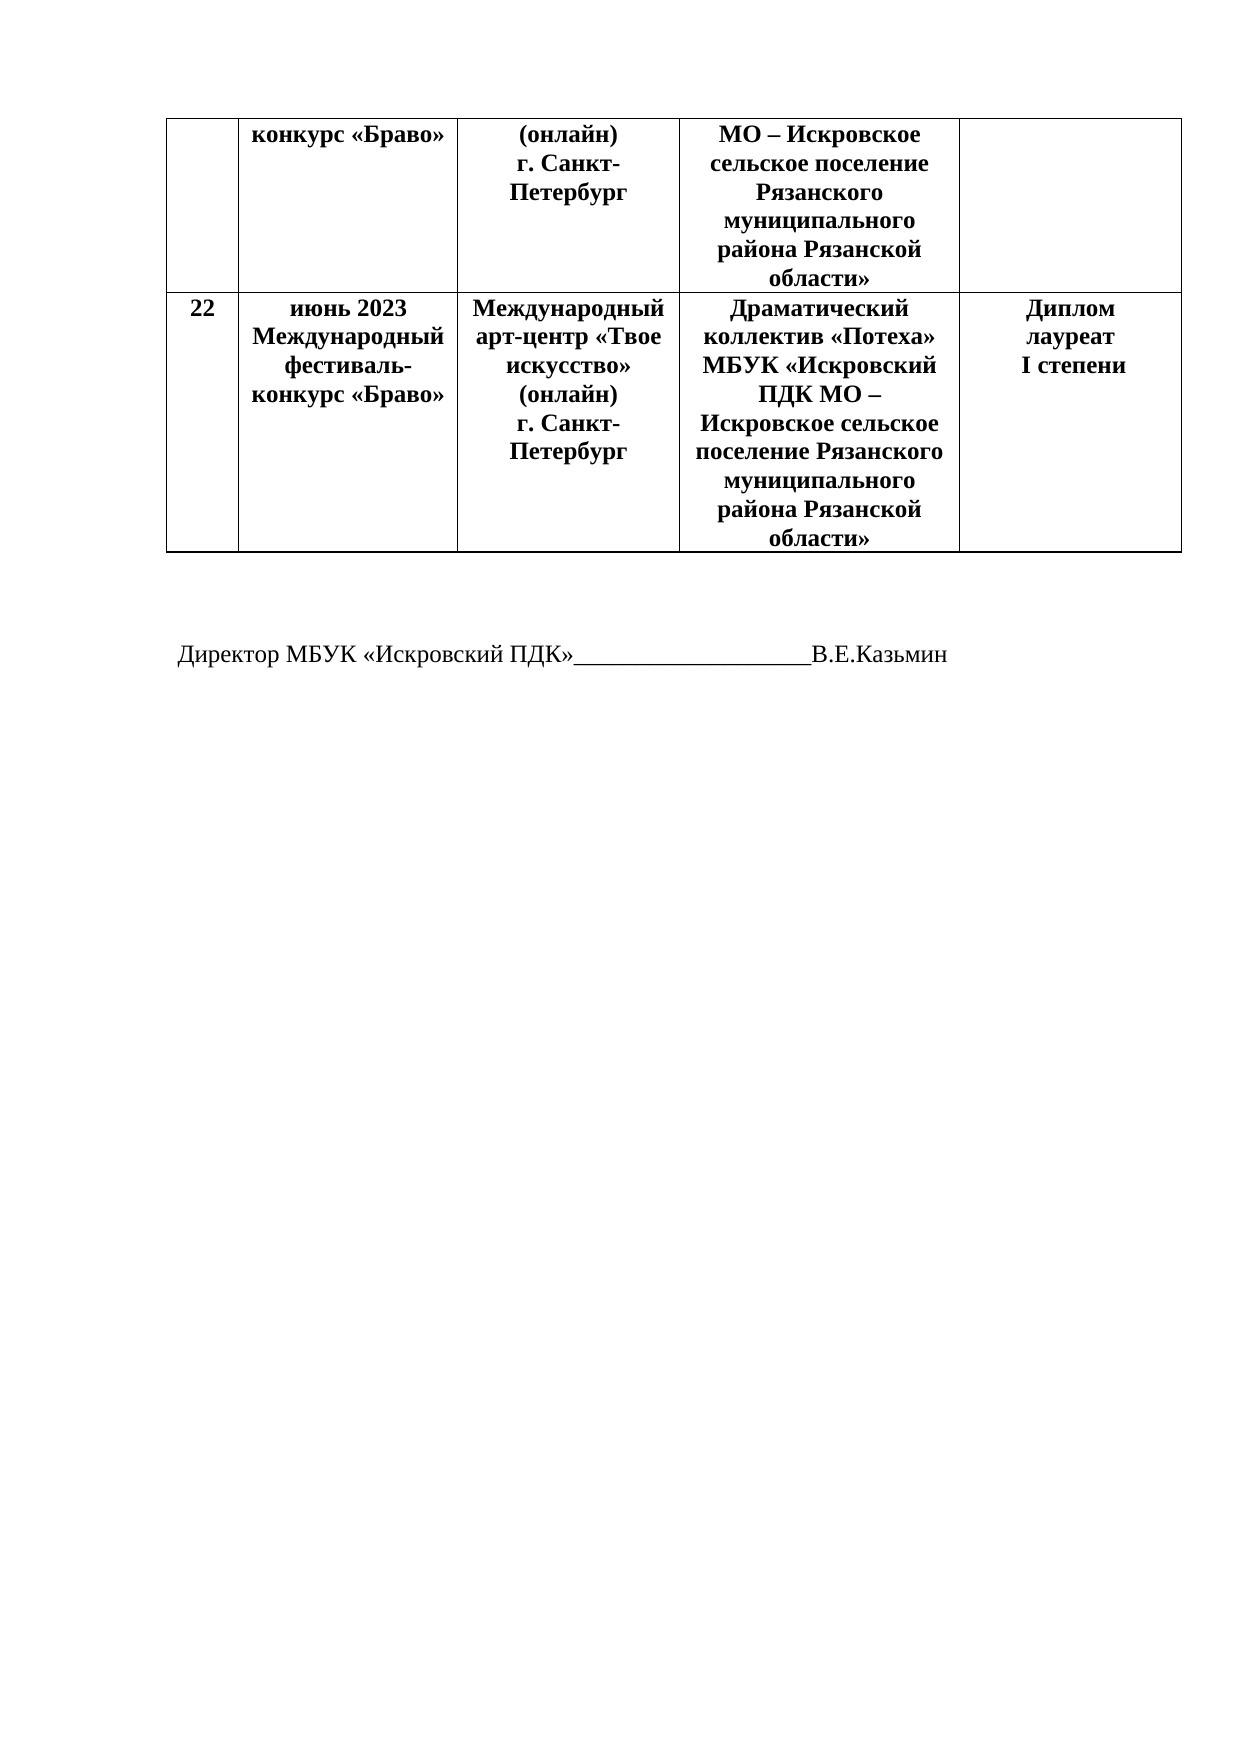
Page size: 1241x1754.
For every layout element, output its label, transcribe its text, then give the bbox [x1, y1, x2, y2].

table_cell Драматический коллектив «Потеха» МБУК «Искровский ПДК МО – Искровское сельское поселение Рязанского муниципального района Рязанской области» [680, 293, 959, 551]
table_cell Международный арт-центр «Твое искусство» (онлайн) г. Санкт-Петербург [458, 293, 679, 551]
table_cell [960, 119, 1181, 292]
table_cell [458, 119, 679, 292]
table_cell 22 [167, 293, 238, 551]
table_cell июнь 2023 Международный фестиваль-конкурс «Браво» [239, 293, 457, 551]
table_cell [680, 119, 959, 292]
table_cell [239, 119, 457, 292]
table_cell Диплом лауреат I степени [960, 293, 1181, 551]
table_cell 21 [167, 119, 238, 292]
text Директор МБУК «Искровский ПДК»___________________В.Е.Казьмин [177, 639, 1152, 667]
